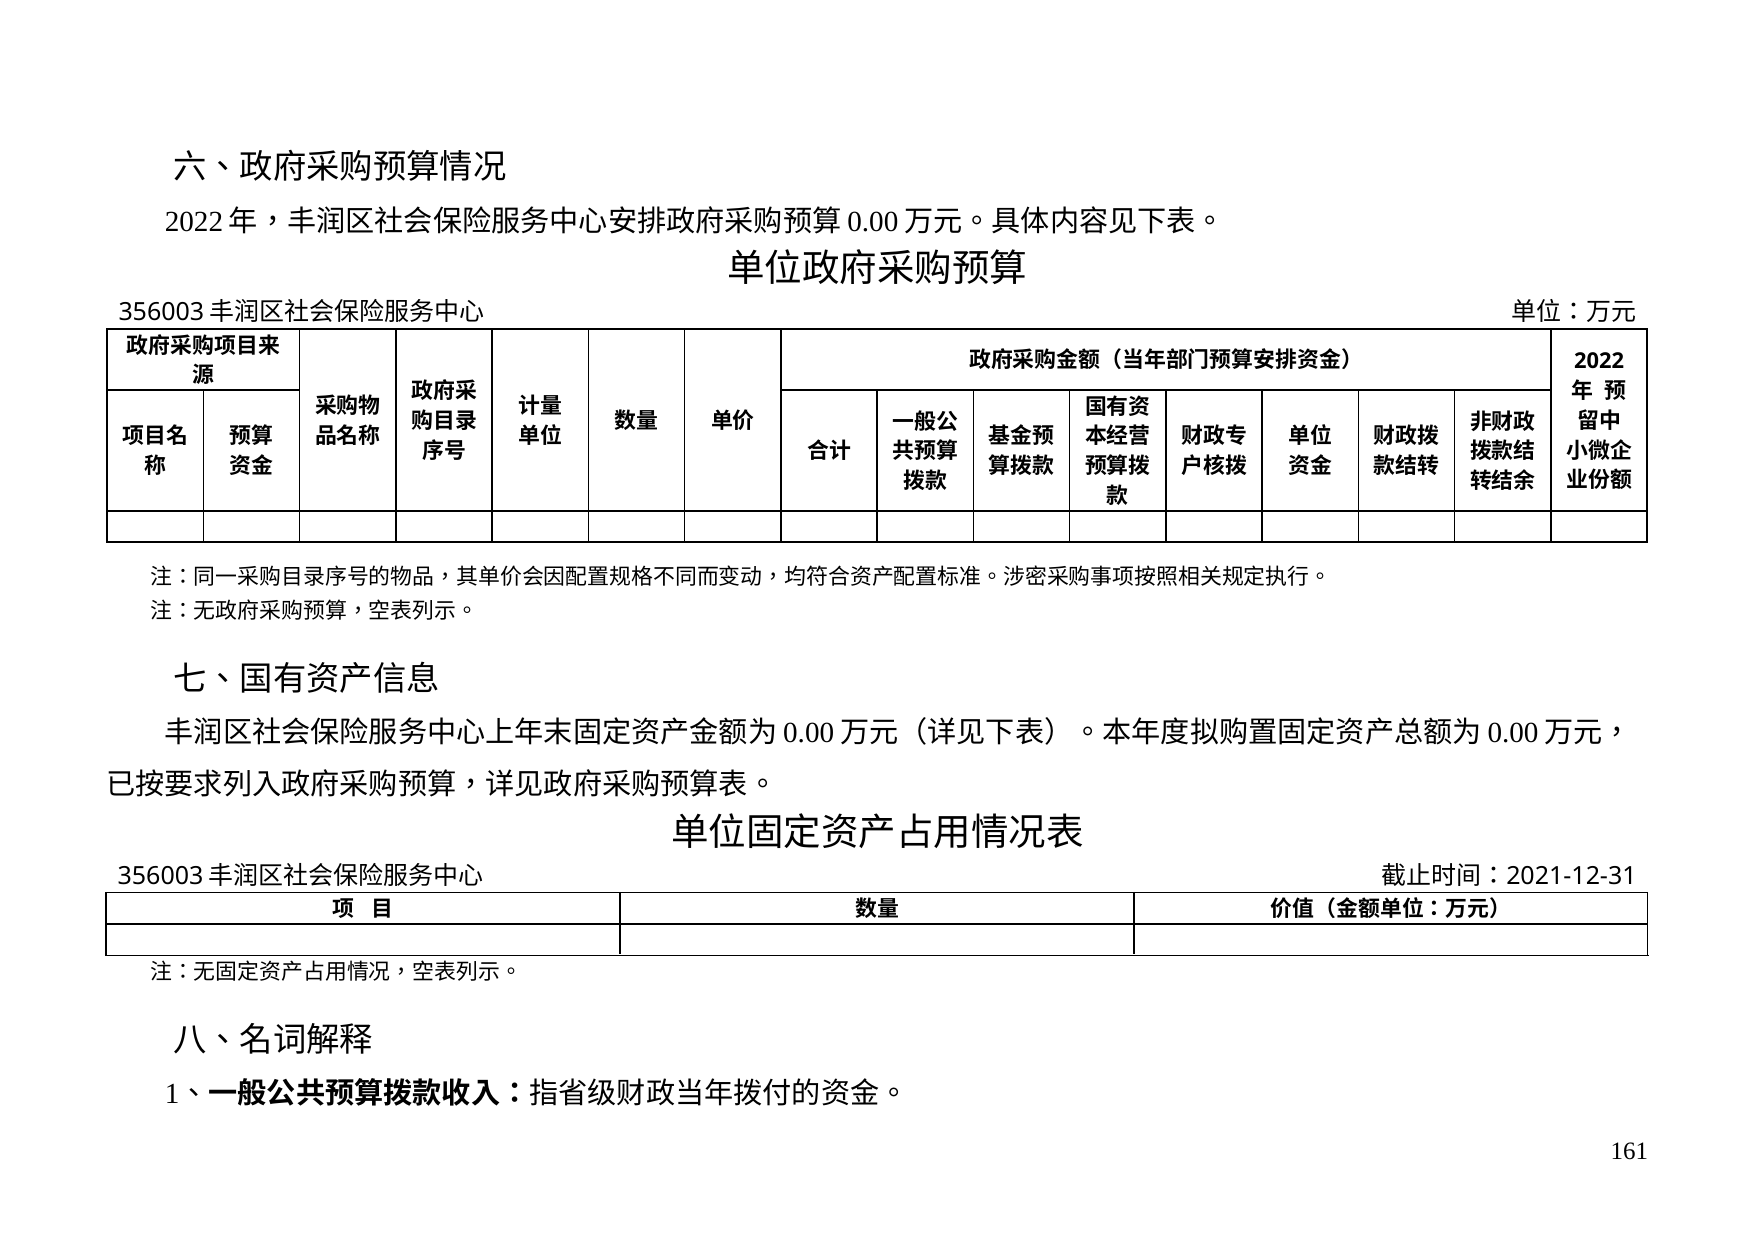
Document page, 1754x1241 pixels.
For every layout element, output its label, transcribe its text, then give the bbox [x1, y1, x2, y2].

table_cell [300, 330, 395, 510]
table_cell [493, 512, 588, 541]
text 注：无政府采购预算，空表列示。 [106, 595, 1648, 625]
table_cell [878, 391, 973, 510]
text 丰润区社会保险服务中心上年末固定资产金额为0.00万元（详见下表）。本年度拟购置固定资产总额为0.00万元，已按要求列入政府采购预算，详见政府采购预算表。 [106, 701, 1648, 805]
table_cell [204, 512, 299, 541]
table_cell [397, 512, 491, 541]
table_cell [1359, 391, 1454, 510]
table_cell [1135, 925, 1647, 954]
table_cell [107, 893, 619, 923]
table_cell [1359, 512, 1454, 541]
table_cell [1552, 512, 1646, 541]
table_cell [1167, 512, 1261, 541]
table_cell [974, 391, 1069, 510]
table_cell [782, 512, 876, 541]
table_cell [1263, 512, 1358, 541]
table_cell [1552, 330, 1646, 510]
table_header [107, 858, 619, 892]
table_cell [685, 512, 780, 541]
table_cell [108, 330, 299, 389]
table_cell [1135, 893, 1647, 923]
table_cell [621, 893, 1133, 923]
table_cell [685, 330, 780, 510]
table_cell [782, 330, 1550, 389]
text 单位政府采购预算 [106, 241, 1648, 292]
text 单位固定资产占用情况表 [106, 805, 1648, 856]
text 2022年，丰润区社会保险服务中心安排政府采购预算0.00万元。具体内容见下表。 [106, 189, 1648, 241]
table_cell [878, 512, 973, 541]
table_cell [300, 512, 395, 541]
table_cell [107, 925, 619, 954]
text 七、国有资产信息 [106, 654, 1648, 700]
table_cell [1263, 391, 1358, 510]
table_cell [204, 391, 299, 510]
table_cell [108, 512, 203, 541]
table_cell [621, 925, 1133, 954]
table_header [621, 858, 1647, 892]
text 1、一般公共预算拨款收入：指省级财政当年拨付的资金。 [106, 1062, 1648, 1114]
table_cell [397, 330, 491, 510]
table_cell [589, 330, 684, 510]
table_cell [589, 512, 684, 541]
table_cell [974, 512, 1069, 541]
text 六、政府采购预算情况 [106, 143, 1648, 188]
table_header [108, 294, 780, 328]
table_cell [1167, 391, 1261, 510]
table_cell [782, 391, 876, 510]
text 八、名词解释 [106, 1016, 1648, 1061]
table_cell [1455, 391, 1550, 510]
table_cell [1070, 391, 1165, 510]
text 注：同一采购目录序号的物品，其单价会因配置规格不同而变动，均符合资产配置标准。涉密采购事项按照相关规定执行。 [106, 543, 1648, 595]
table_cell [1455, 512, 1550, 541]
text 注：无固定资产占用情况，空表列示。 [106, 956, 1648, 986]
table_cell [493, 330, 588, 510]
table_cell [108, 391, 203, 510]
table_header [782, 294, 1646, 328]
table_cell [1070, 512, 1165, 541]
